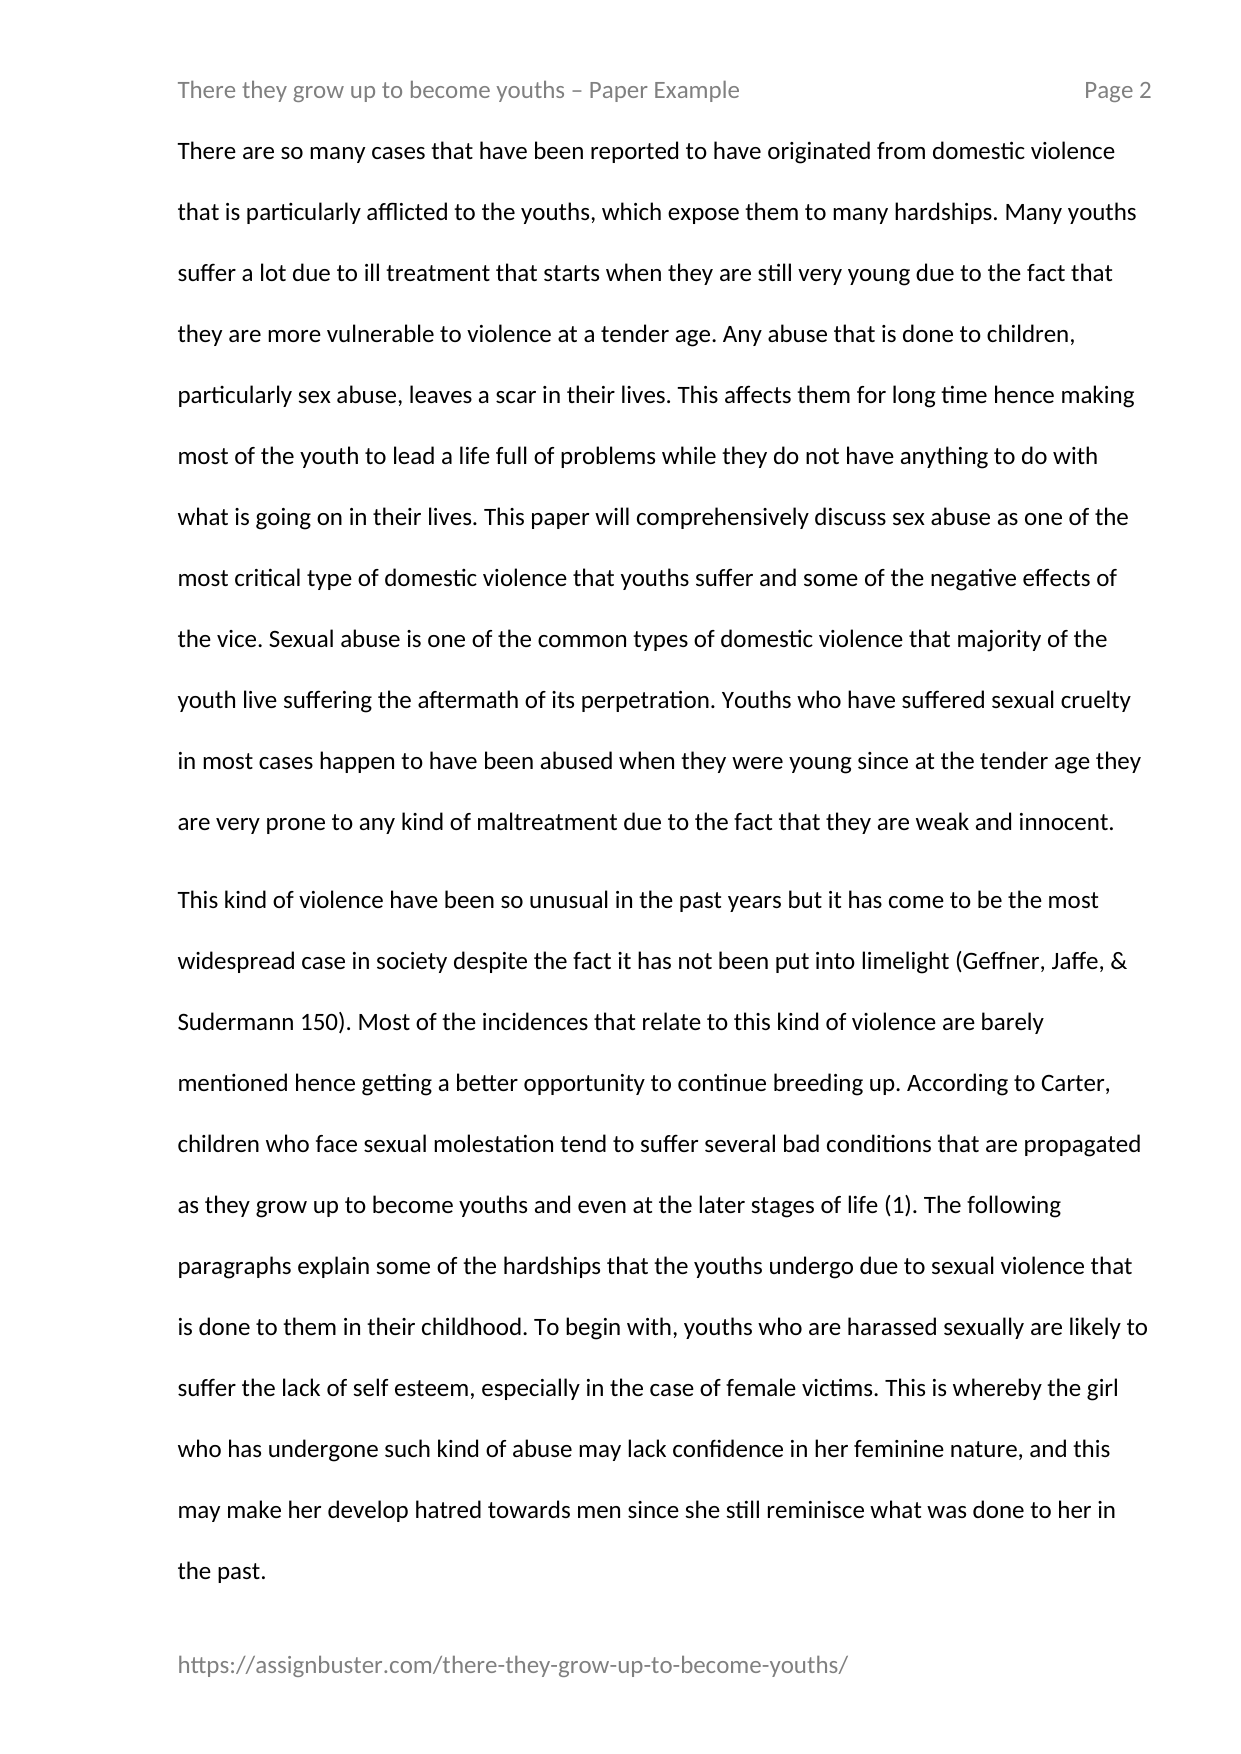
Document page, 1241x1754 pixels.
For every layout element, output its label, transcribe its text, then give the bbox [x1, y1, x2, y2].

text This kind of violence have been so unusual in the past years but it has come to be the most widespread case in society despite the fact it has not been put into limelight (Geffner, Jaffe, & Sudermann 150). Most of the incidences that relate to this kind of violence are barely mentioned hence getting a better opportunity to continue breeding up. According to Carter, children who face sexual molestation tend to suffer several bad conditions that are propagated as they grow up to become youths and even at the later stages of life (1). The following paragraphs explain some of the hardships that the youths undergo due to sexual violence that is done to them in their childhood. To begin with, youths who are harassed sexually are likely to suffer the lack of self esteem, especially in the case of female victims. This is whereby the girl who has undergone such kind of abuse may lack confidence in her feminine nature, and this may make her develop hatred towards men since she still reminisce what was done to her in the past. [177, 884, 1152, 1586]
text There are so many cases that have been reported to have originated from domestic violence that is particularly afflicted to the youths, which expose them to many hardships. Many youths suffer a lot due to ill treatment that starts when they are still very young due to the fact that they are more vulnerable to violence at a tender age. Any abuse that is done to children, particularly sex abuse, leaves a scar in their lives. This affects them for long time hence making most of the youth to lead a life full of problems while they do not have anything to do with what is going on in their lives. This paper will comprehensively discuss sex abuse as one of the most critical type of domestic violence that youths suffer and some of the negative effects of the vice. Sexual abuse is one of the common types of domestic violence that majority of the youth live suffering the aftermath of its perpetration. Youths who have suffered sexual cruelty in most cases happen to have been abused when they were young since at the tender age they are very prone to any kind of maltreatment due to the fact that they are weak and innocent. [177, 135, 1152, 837]
